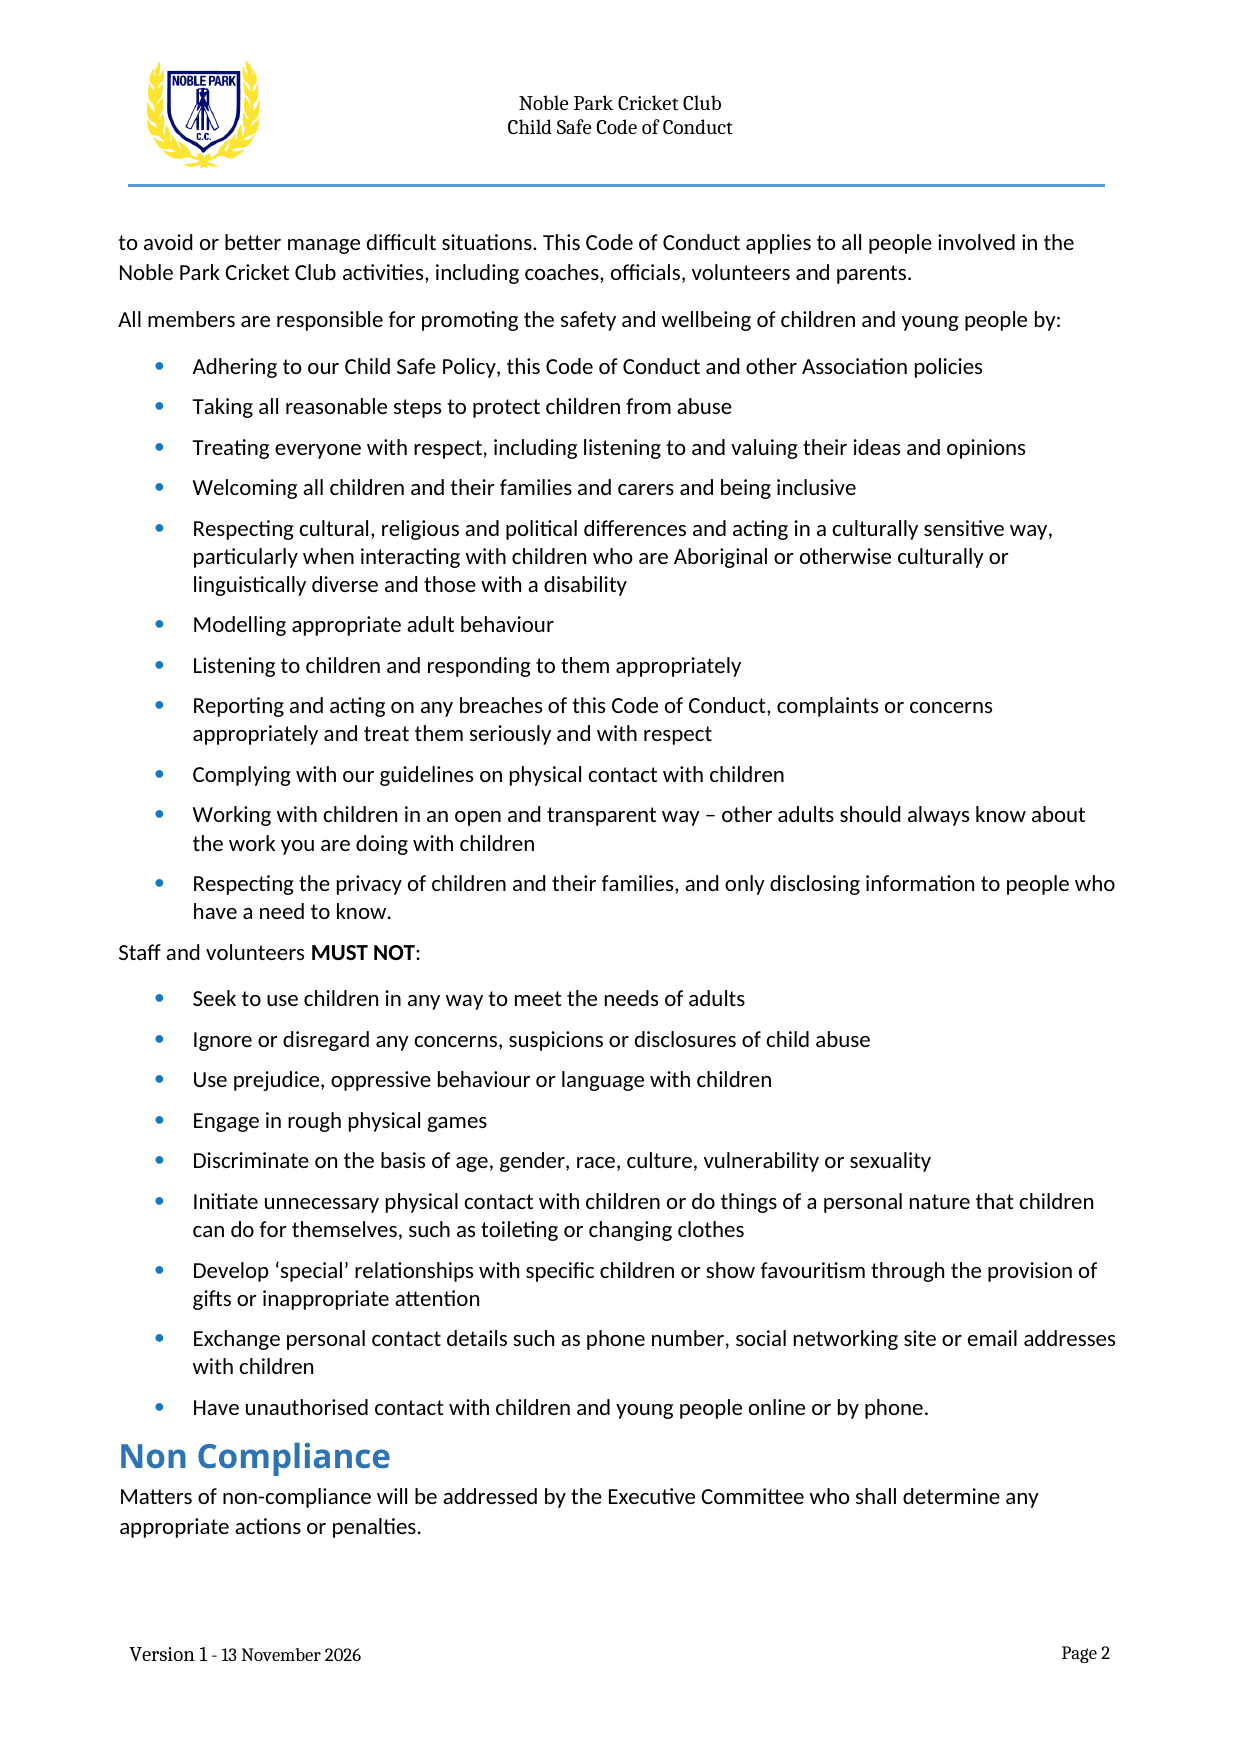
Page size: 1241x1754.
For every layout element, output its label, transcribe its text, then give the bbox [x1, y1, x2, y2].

text Seek to use children in any way to meet the needs of adults [155, 984, 1122, 1013]
text Engage in rough physical games [155, 1106, 1122, 1134]
text Respecting cultural, religious and political differences and acting in a culturally sensitive way, particularly when interacting with children who are Aboriginal or otherwise culturally or linguistically diverse and those with a disability [155, 514, 1122, 598]
text Staff and volunteers MUST NOT: [118, 938, 1122, 966]
text Modelling appropriate adult behaviour [155, 611, 1122, 638]
text Have unauthorised contact with children and young people online or by phone. [155, 1393, 1122, 1421]
text Discriminate on the basis of age, gender, race, culture, vulnerability or sexuality [155, 1147, 1122, 1175]
text Complying with our guidelines on physical contact with children [155, 760, 1122, 788]
text Use prejudice, oppressive behaviour or language with children [155, 1066, 1122, 1094]
text Taking all reasonable steps to protect children from abuse [155, 392, 1122, 420]
text Develop ‘special’ relationships with specific children or show favouritism through the provision of gifts or inappropriate attention [155, 1256, 1122, 1312]
text Reporting and acting on any breaches of this Code of Conduct, complaints or concerns appropriately and treat them seriously and with respect [155, 692, 1122, 748]
text Exchange personal contact details such as phone number, social networking site or email addresses with children [155, 1324, 1122, 1380]
text Respecting the privacy of children and their families, and only disclosing information to people who have a need to know. [155, 869, 1122, 925]
text Initiate unnecessary physical contact with children or do things of a personal nature that children can do for themselves, such as toileting or changing clothes [155, 1187, 1122, 1243]
text Welcoming all children and their families and carers and being inclusive [155, 473, 1122, 501]
picture [144, 59, 264, 172]
text Adhering to our Child Safe Policy, this Code of Conduct and other Association policies [155, 352, 1122, 380]
text Listening to children and responding to them appropriately [155, 651, 1122, 679]
text All members are responsible for promoting the safety and wellbeing of children and young people by: [118, 305, 1122, 333]
text Treating everyone with respect, including listening to and valuing their ideas and opinions [155, 433, 1122, 461]
subtitle Non Compliance [118, 1433, 1122, 1479]
text Matters of non-compliance will be addressed by the Executive Committee who shall determine any appropriate actions or penalties. [119, 1482, 1127, 1541]
text Ignore or disregard any concerns, suspicions or disclosures of child abuse [155, 1025, 1122, 1053]
text Working with children in an open and transparent way – other adults should always know about the work you are doing with children [155, 801, 1122, 857]
